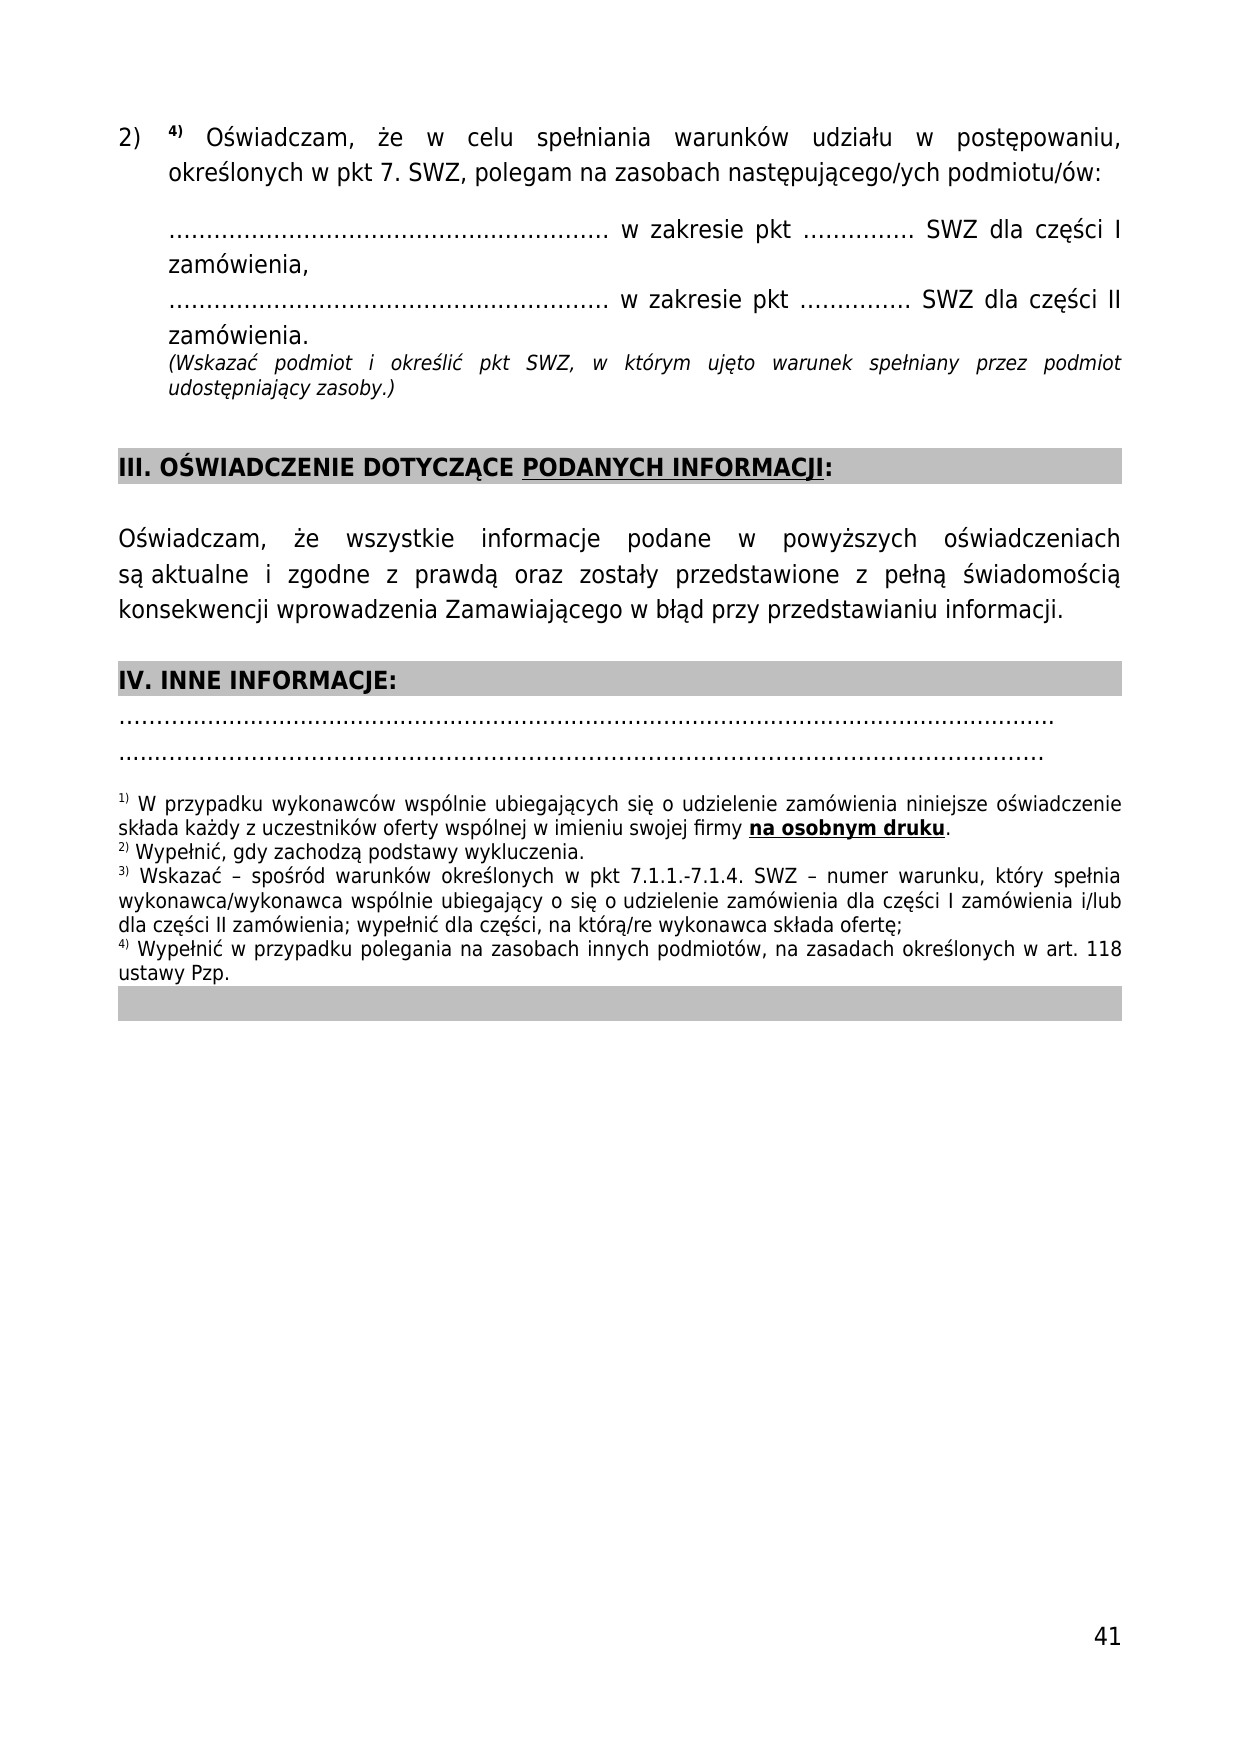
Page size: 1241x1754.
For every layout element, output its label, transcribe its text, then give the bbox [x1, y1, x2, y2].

text ……….......................................................................................................................... [118, 696, 1122, 732]
text .......……………………………………………………………………………………………………… [118, 732, 1122, 767]
text (Wskazać podmiot i określić pkt SWZ, w którym ujęto warunek spełniany przez podmiot udostępniający zasoby.) [168, 351, 1122, 400]
list 4) Oświadczam, że w celu spełniania warunków udziału w postępowaniu, określonych w pkt 7. SWZ, polegam na zasobach następującego/ych podmiotu/ów: [118, 118, 1122, 189]
text 3) Wskazać – spośród warunków określonych w pkt 7.1.1.-7.1.4. SWZ – numer warunku, który spełnia wykonawca/wykonawca wspólnie ubiegający o się o udzielenie zamówienia dla części I zamówienia i/lub dla części II zamówienia; wypełnić dla części, na którą/re wykonawca składa ofertę; [118, 864, 1122, 937]
text Oświadczam, że wszystkie informacje podane w powyższych oświadczeniach są aktualne i zgodne z prawdą oraz zostały przedstawione z pełną świadomością konsekwencji wprowadzenia Zamawiającego w błąd przy przedstawianiu informacji. [118, 519, 1122, 626]
text 1) W przypadku wykonawców wspólnie ubiegających się o udzielenie zamówienia niniejsze oświadczenie składa każdy z uczestników oferty wspólnej w imieniu swojej firmy na osobnym druku. [118, 792, 1122, 840]
text 2) Wypełnić, gdy zachodzą podstawy wykluczenia. [118, 840, 1122, 864]
text III. OŚWIADCZENIE DOTYCZĄCE PODANYCH INFORMACJI: [118, 448, 1122, 484]
text 4) Wypełnić w przypadku polegania na zasobach innych podmiotów, na zasadach określonych w art. 118 ustawy Pzp. [118, 937, 1122, 986]
text ……………………………………..…………… w zakresie pkt …………… SWZ dla części II zamówienia. [168, 281, 1122, 351]
text ……………………………………..…………… w zakresie pkt …………… SWZ dla części I zamówienia, [168, 210, 1122, 281]
text IV. INNE INFORMACJE: [118, 661, 1122, 696]
